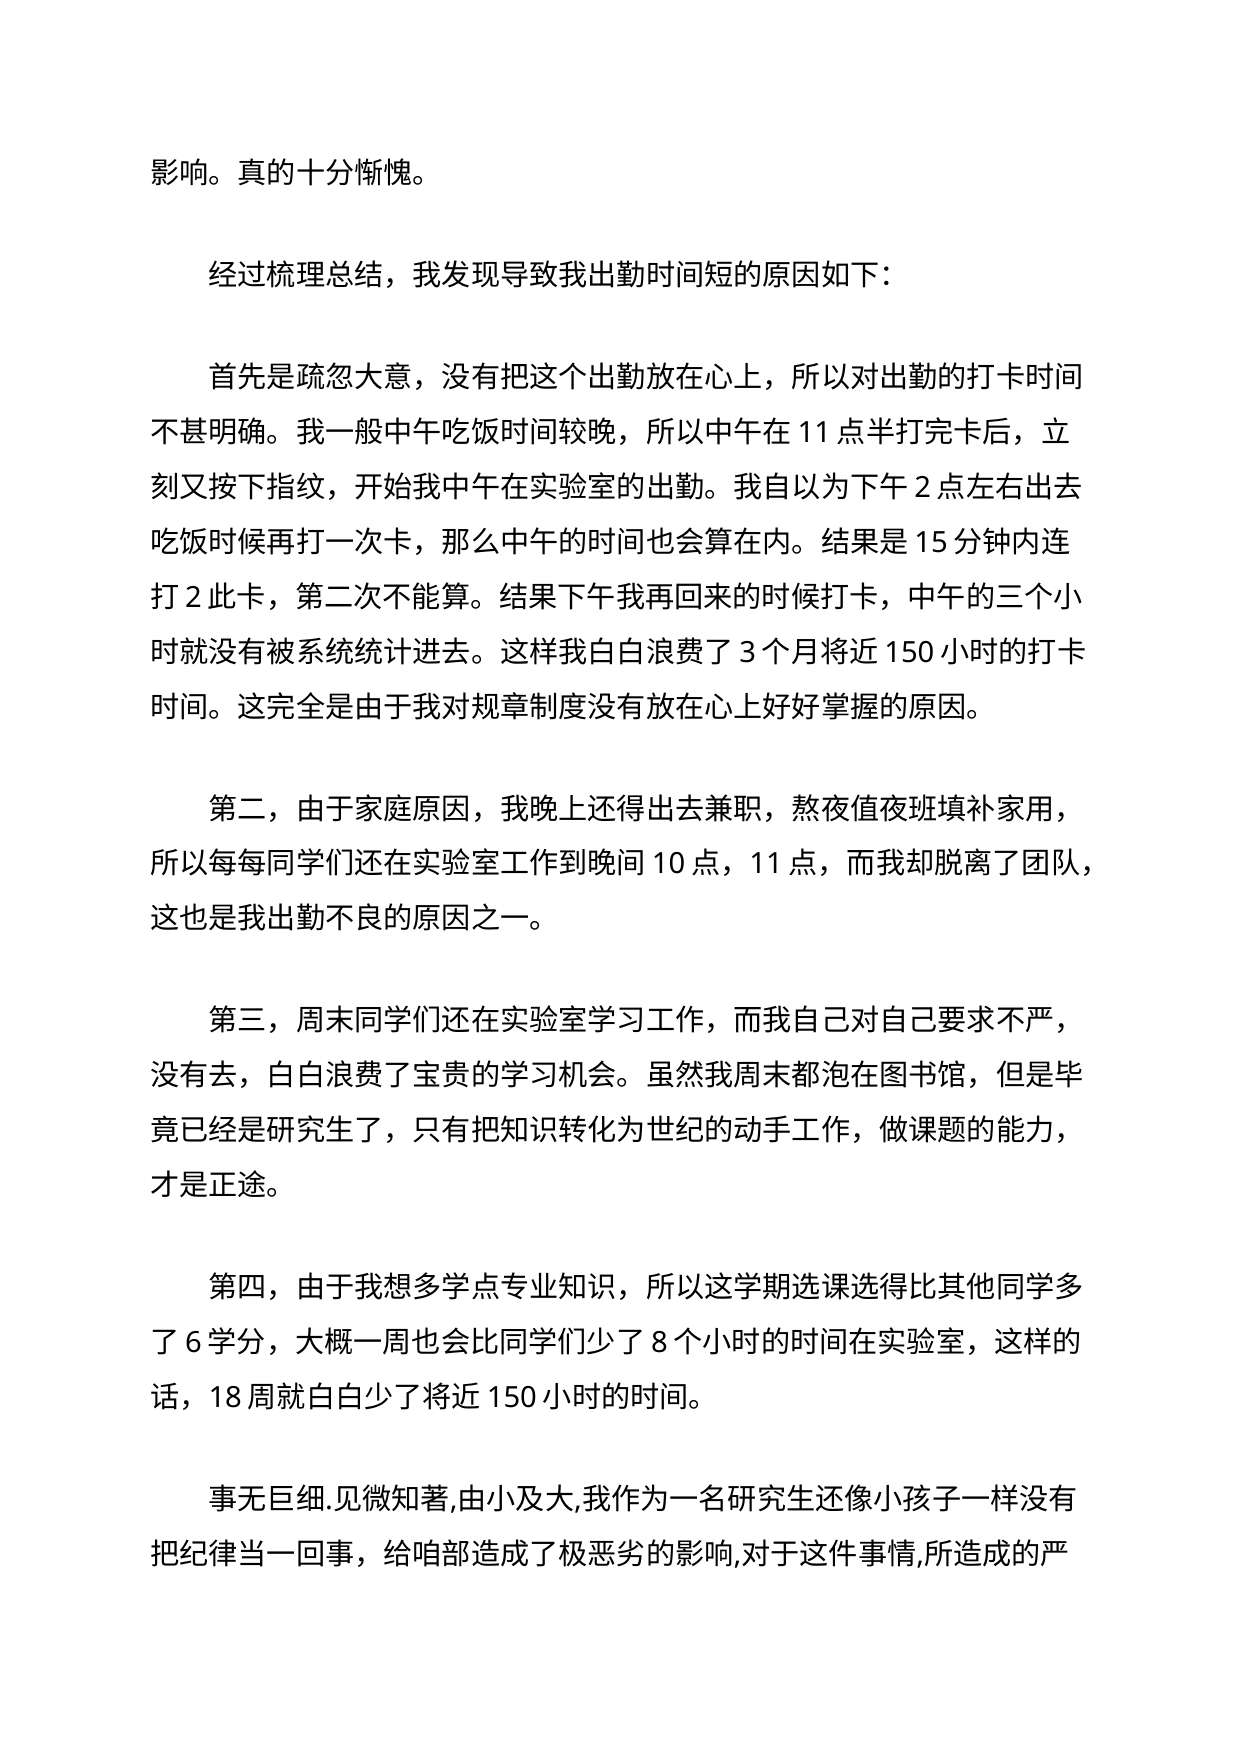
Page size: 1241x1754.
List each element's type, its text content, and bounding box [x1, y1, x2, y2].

text 第二，由于家庭原因，我晚上还得出去兼职，熬夜值夜班填补家用，所以每每同学们还在实验室工作到晚间10点，11点，而我却脱离了团队，这也是我出勤不良的原因之一。 [150, 785, 1090, 937]
text 经过梳理总结，我发现导致我出勤时间短的原因如下： [150, 252, 1090, 294]
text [150, 150, 1090, 192]
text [150, 1475, 1090, 1573]
text 第三，周末同学们还在实验室学习工作，而我自己对自己要求不严，没有去，白白浪费了宝贵的学习机会。虽然我周末都泡在图书馆，但是毕竟已经是研究生了，只有把知识转化为世纪的动手工作，做课题的能力，才是正途。 [150, 997, 1090, 1204]
text 首先是疏忽大意，没有把这个出勤放在心上，所以对出勤的打卡时间不甚明确。我一般中午吃饭时间较晚，所以中午在11点半打完卡后，立刻又按下指纹，开始我中午在实验室的出勤。我自以为下午2点左右出去吃饭时候再打一次卡，那么中午的时间也会算在内。结果是15分钟内连打2此卡，第二次不能算。结果下午我再回来的时候打卡，中午的三个小时就没有被系统统计进去。这样我白白浪费了3个月将近150小时的打卡时间。这完全是由于我对规章制度没有放在心上好好掌握的原因。 [150, 353, 1090, 726]
text 第四，由于我想多学点专业知识，所以这学期选课选得比其他同学多了6学分，大概一周也会比同学们少了8个小时的时间在实验室，这样的话，18周就白白少了将近150小时的时间。 [150, 1263, 1090, 1416]
